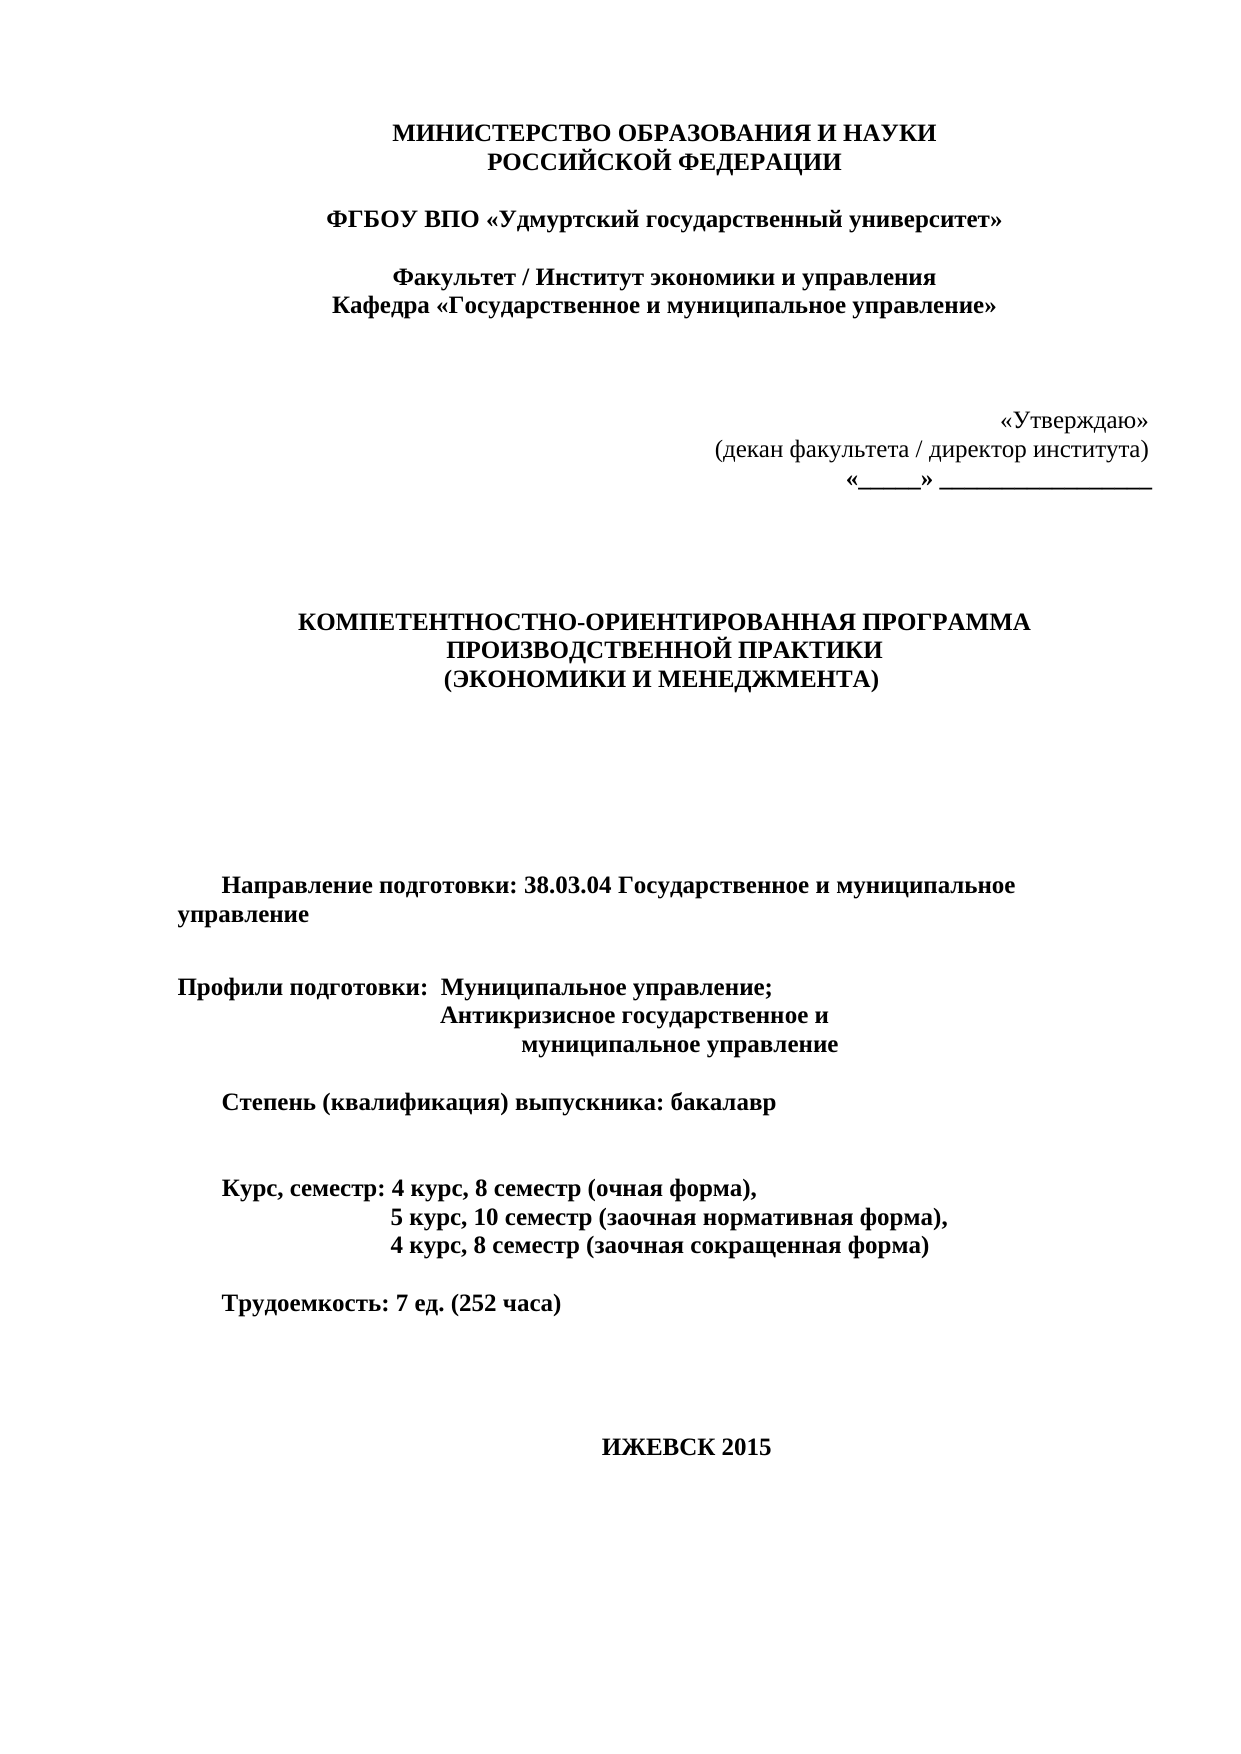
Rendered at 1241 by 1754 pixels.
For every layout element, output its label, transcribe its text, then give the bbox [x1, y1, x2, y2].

text Трудоемкость: 7 ед. (252 часа) [221, 1288, 1152, 1317]
text (ЭКОНОМИКИ И МЕНЕДЖМЕНТА) [177, 664, 1152, 717]
text КОМПЕТЕНТНОСТНО-ОРИЕНТИРОВАННАЯ ПРОГРАММА ПРОИЗВОДСТВЕННОЙ ПРАКТИКИ [177, 607, 1152, 664]
text Профили подготовки: Муниципальное управление; [177, 972, 1152, 1000]
text «Утверждаю» [192, 406, 1149, 434]
text 4 курс, 8 семестр (заочная сокращенная форма) [222, 1230, 1152, 1259]
text (декан факультета / директор института) [192, 434, 1149, 463]
text 5 курс, 10 семестр (заочная нормативная форма), [222, 1202, 1152, 1230]
text Направление подготовки: 38.03.04 Государственное и муниципальное управление [177, 870, 1152, 927]
text МИНИСТЕРСТВО ОБРАЗОВАНИЯ И НАУКИ [177, 118, 1152, 147]
text Степень (квалификация) выпускника: бакалавр [221, 1087, 1152, 1115]
text Кафедра «Государственное и муниципальное управление» [177, 291, 1152, 319]
text Факультет / Институт экономики и управления [177, 262, 1152, 291]
text Антикризисное государственное и [177, 1000, 1152, 1029]
text Курс, семестр: 4 курс, 8 семестр (очная форма), [222, 1173, 1152, 1202]
text РОССИЙСКОЙ ФЕДЕРАЦИИ [177, 147, 1152, 176]
text муниципальное управление [177, 1029, 1152, 1058]
text «_____» _________________ [177, 463, 1152, 492]
text ФГБОУ ВПО «Удмуртский государственный университет» [177, 204, 1152, 233]
text ИЖЕВСК 2015 [222, 1432, 1152, 1460]
